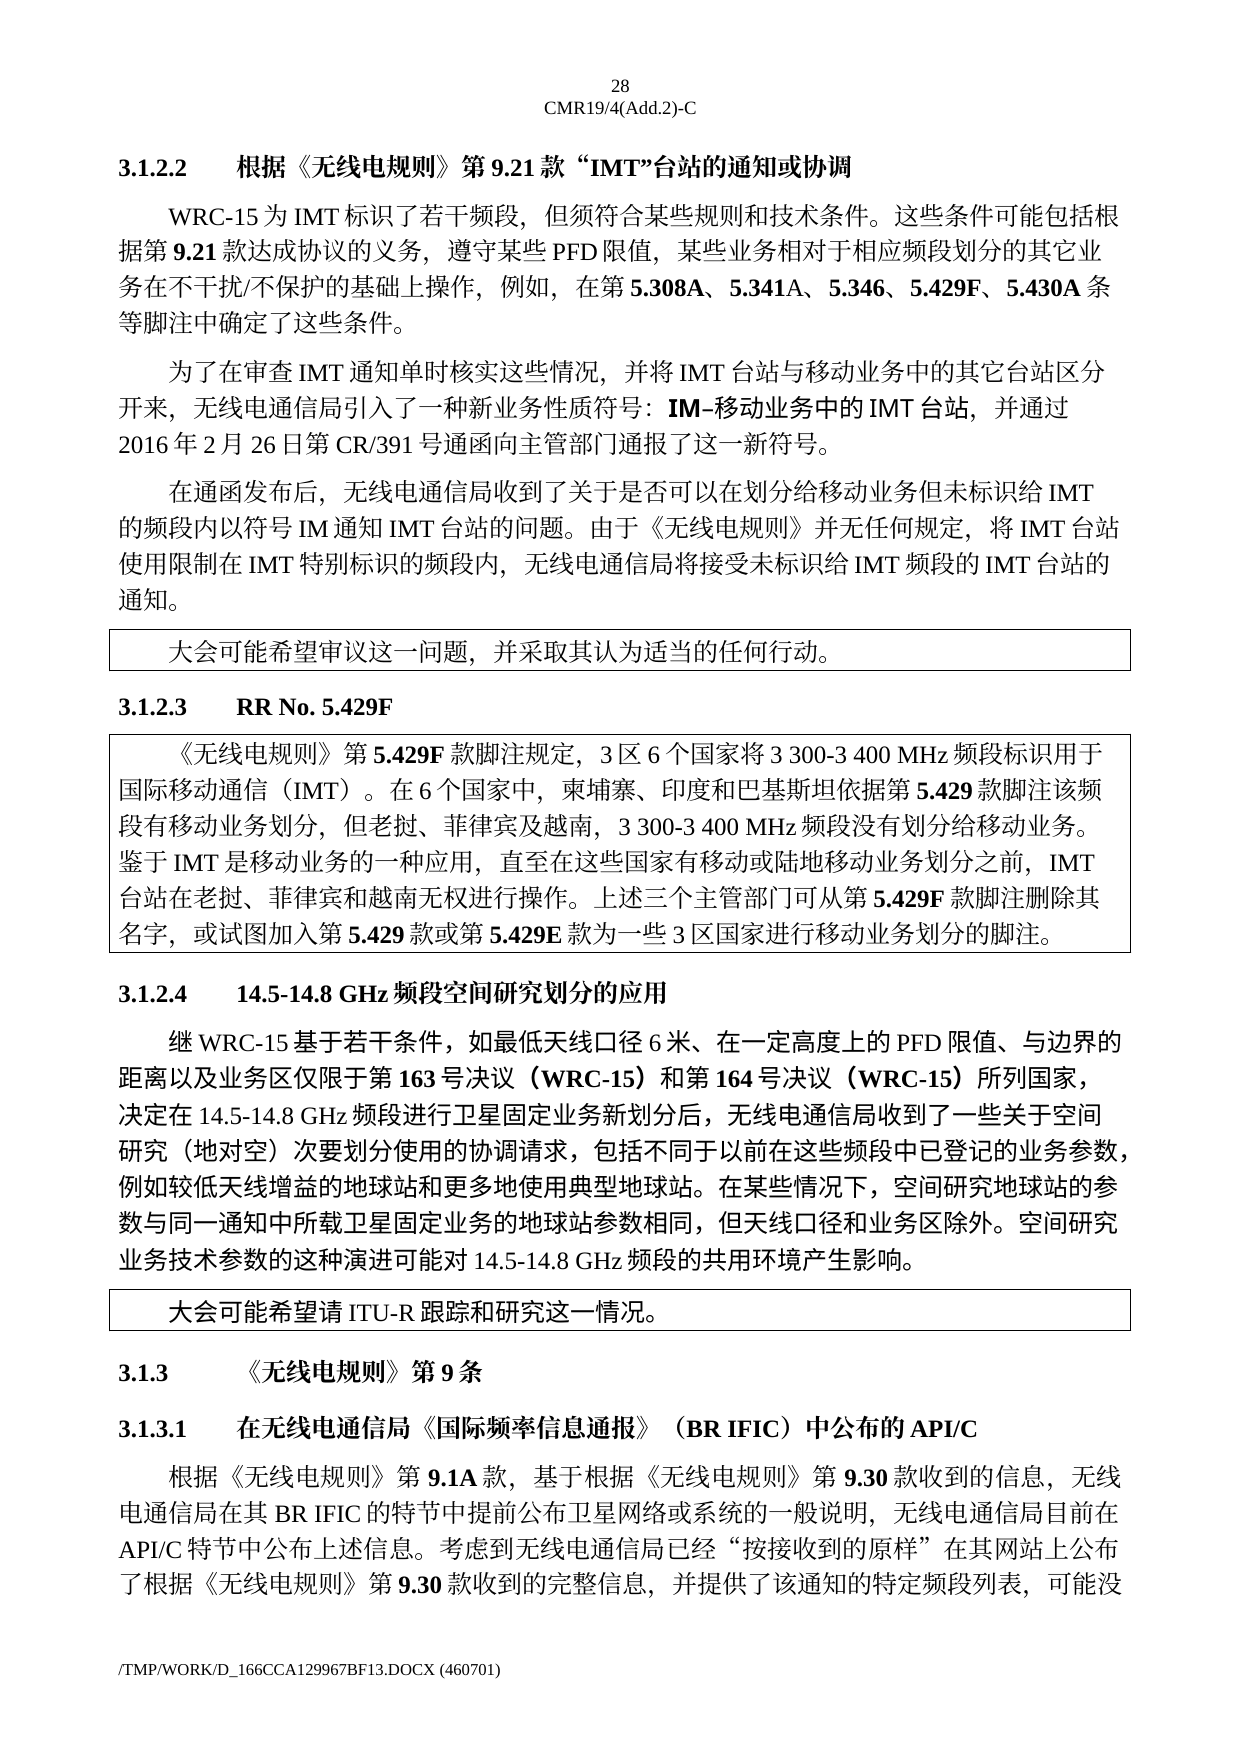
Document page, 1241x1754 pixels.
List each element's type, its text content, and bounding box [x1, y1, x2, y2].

subtitle 3.1.2.4 14.5-14.8 GHz频段空间研究划分的应用 [118, 974, 1122, 1010]
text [118, 1457, 1122, 1601]
subtitle 3.1.2.2 根据《无线电规则》第9.21款“IMT”台站的通知或协调 [118, 148, 1122, 184]
subtitle 3.1.3.1 在无线电通信局《国际频率信息通报》（BR IFIC）中公布的API/C [118, 1409, 1122, 1445]
subtitle 3.1.2.3 RR No. 5.429F [118, 692, 1122, 721]
text WRC-15为IMT标识了若干频段，但须符合某些规则和技术条件。这些条件可能包括根据第9.21款达成协议的义务，遵守某些PFD限值，某些业务相对于相应频段划分的其它业务在不干扰/不保护的基础上操作，例如，在第5.308A、5.341A、5.346、5.429F、5.430A条等脚注中确定了这些条件。 [118, 196, 1122, 340]
text 大会可能希望请ITU-R跟踪和研究这一情况。 [110, 1290, 1130, 1330]
text 《无线电规则》第5.429F款脚注规定，3区6个国家将3 300-3 400 MHz频段标识用于国际移动通信（IMT）。在6个国家中，柬埔寨、印度和巴基斯坦依据第5.429款脚注该频段有移动业务划分，但老挝、菲律宾及越南，3 300-3 400 MHz频段没有划分给移动业务。鉴于IMT是移动业务的一种应用，直至在这些国家有移动或陆地移动业务划分之前，IMT台站在老挝、菲律宾和越南无权进行操作。上述三个主管部门可从第5.429F款脚注删除其名字，或试图加入第5.429款或第5.429E款为一些3区国家进行移动业务划分的脚注。 [110, 735, 1130, 952]
text 继WRC-15基于若干条件，如最低天线口径6米、在一定高度上的PFD限值、与边界的距离以及业务区仅限于第163号决议（WRC-15）和第164号决议（WRC-15）所列国家，决定在14.5-14.8 GHz频段进行卫星固定业务新划分后，无线电通信局收到了一些关于空间研究（地对空）次要划分使用的协调请求，包括不同于以前在这些频段中已登记的业务参数，例如较低天线增益的地球站和更多地使用典型地球站。在某些情况下，空间研究地球站的参数与同一通知中所载卫星固定业务的地球站参数相同，但天线口径和业务区除外。空间研究业务技术参数的这种演进可能对14.5-14.8 GHz频段的共用环境产生影响。 [118, 1023, 1122, 1276]
subtitle 3.1.3 《无线电规则》第9条 [118, 1352, 1122, 1388]
text 为了在审查IMT通知单时核实这些情况，并将IMT台站与移动业务中的其它台站区分开来，无线电通信局引入了一种新业务性质符号：IM–移动业务中的IMT台站，并通过2016年2月26日第CR/391号通函向主管部门通报了这一新符号。 [118, 352, 1122, 461]
text 大会可能希望审议这一问题，并采取其认为适当的任何行动。 [110, 630, 1130, 670]
text 在通函发布后，无线电通信局收到了关于是否可以在划分给移动业务但未标识给IMT的频段内以符号IM通知IMT台站的问题。由于《无线电规则》并无任何规定，将IMT台站使用限制在IMT特别标识的频段内，无线电通信局将接受未标识给IMT频段的IMT台站的通知。 [118, 473, 1122, 617]
